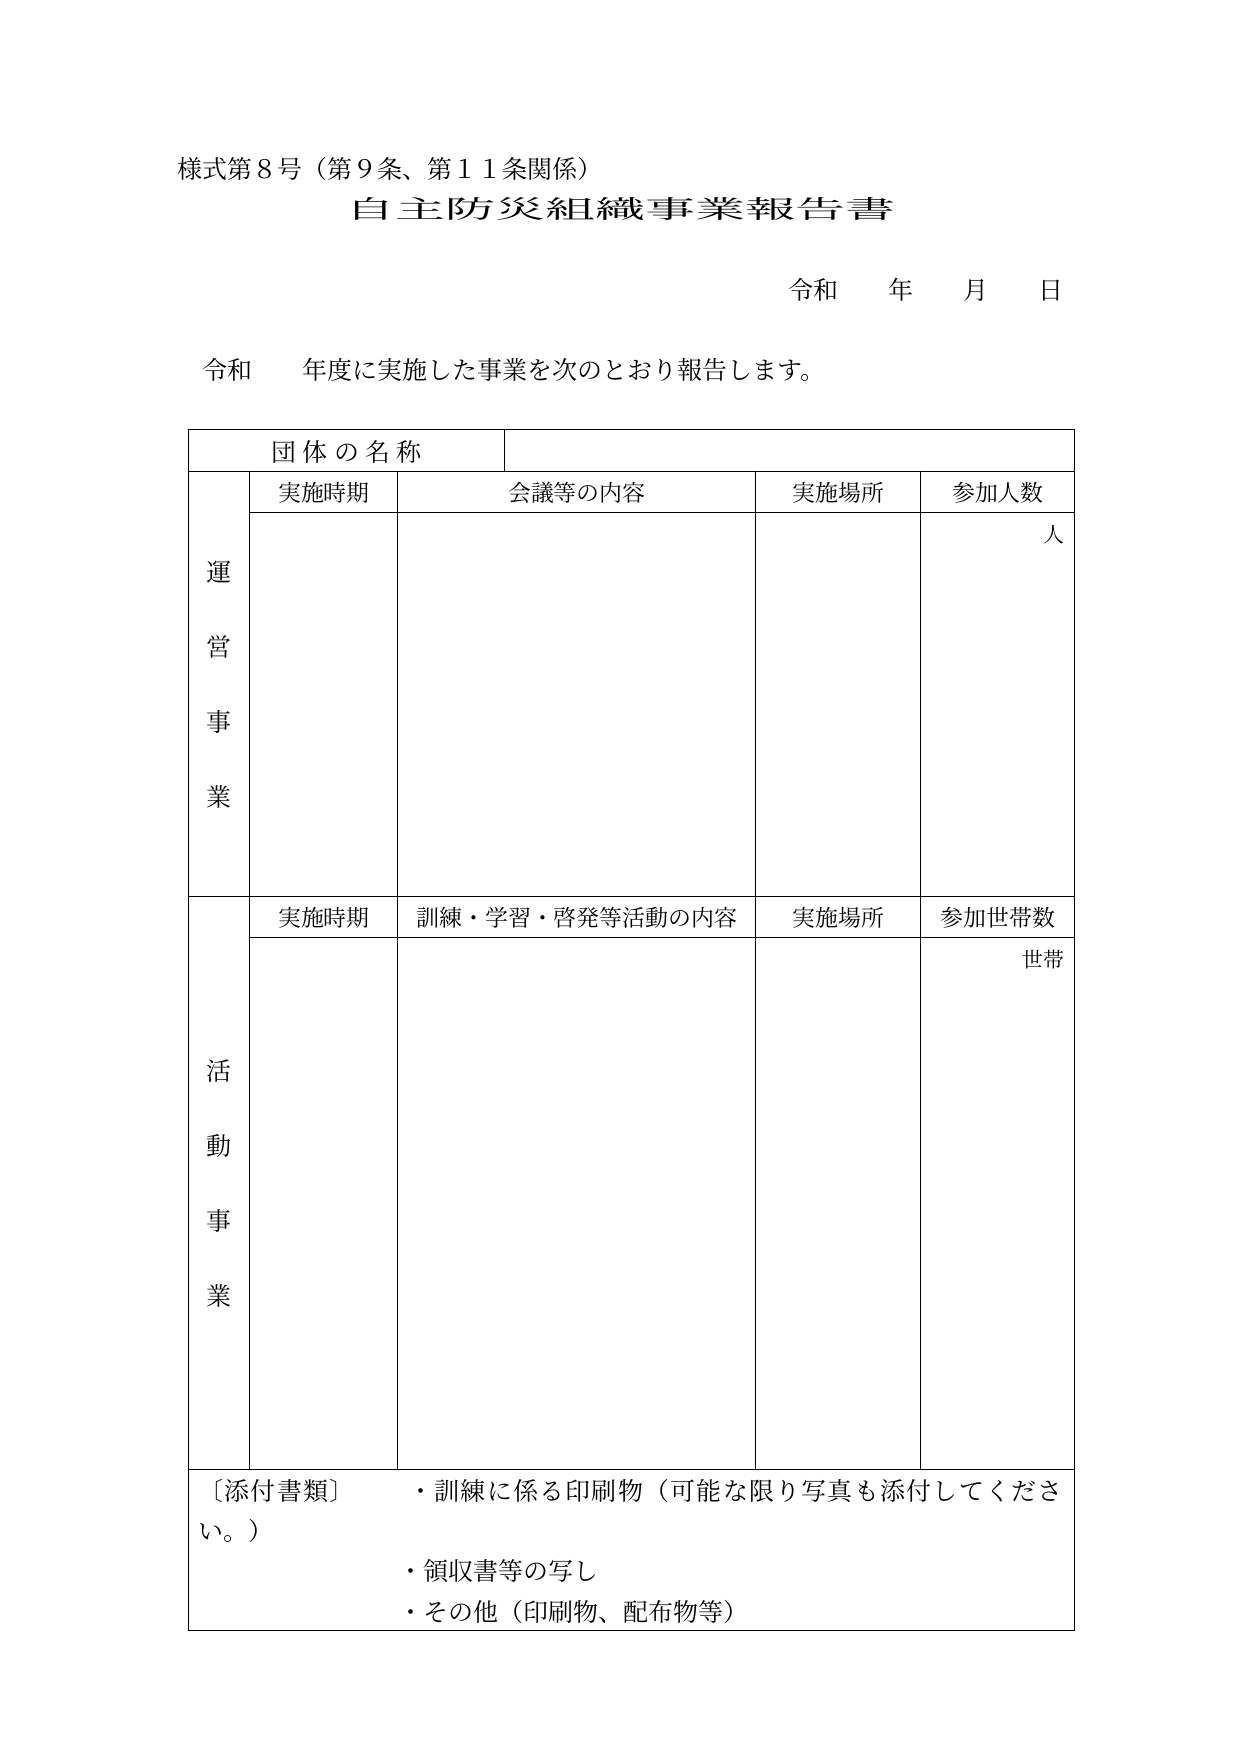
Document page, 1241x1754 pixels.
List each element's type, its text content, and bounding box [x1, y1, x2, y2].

table_cell 世帯 [921, 938, 1074, 1468]
table_cell [398, 513, 755, 896]
table_header [505, 430, 1074, 471]
table_cell 活 動 事 業 [189, 897, 249, 1468]
table_cell 実施時期 [250, 897, 397, 937]
table_cell [756, 513, 920, 896]
text 令和 年 月 日 [177, 268, 1063, 309]
text 様式第８号（第９条、第１１条関係） [177, 148, 1063, 188]
table_cell 参加世帯数 [921, 897, 1074, 937]
table_cell 実施時期 [250, 472, 397, 512]
table_cell 〔添付書類〕 ・訓練に係る印刷物（可能な限り写真も添付してください。） ・領収書等の写し ・その他（印刷物、配布物等） [189, 1470, 1074, 1630]
table_header 団体の名称 [189, 430, 504, 471]
table_cell 実施場所 [756, 897, 920, 937]
table_cell [398, 938, 755, 1468]
text 自主防災組織事業報告書 [177, 188, 1063, 228]
table_cell [250, 938, 397, 1468]
text 令和 年度に実施した事業を次のとおり報告します。 [177, 349, 1063, 389]
table_cell 実施場所 [756, 472, 920, 512]
table_cell 訓練・学習・啓発等活動の内容 [398, 897, 755, 937]
table_cell 会議等の内容 [398, 472, 755, 512]
table_cell [250, 513, 397, 896]
table_cell [756, 938, 920, 1468]
table_cell 運 営 事 業 [189, 472, 249, 896]
table_cell 参加人数 [921, 472, 1074, 512]
table_cell 人 [921, 513, 1074, 896]
